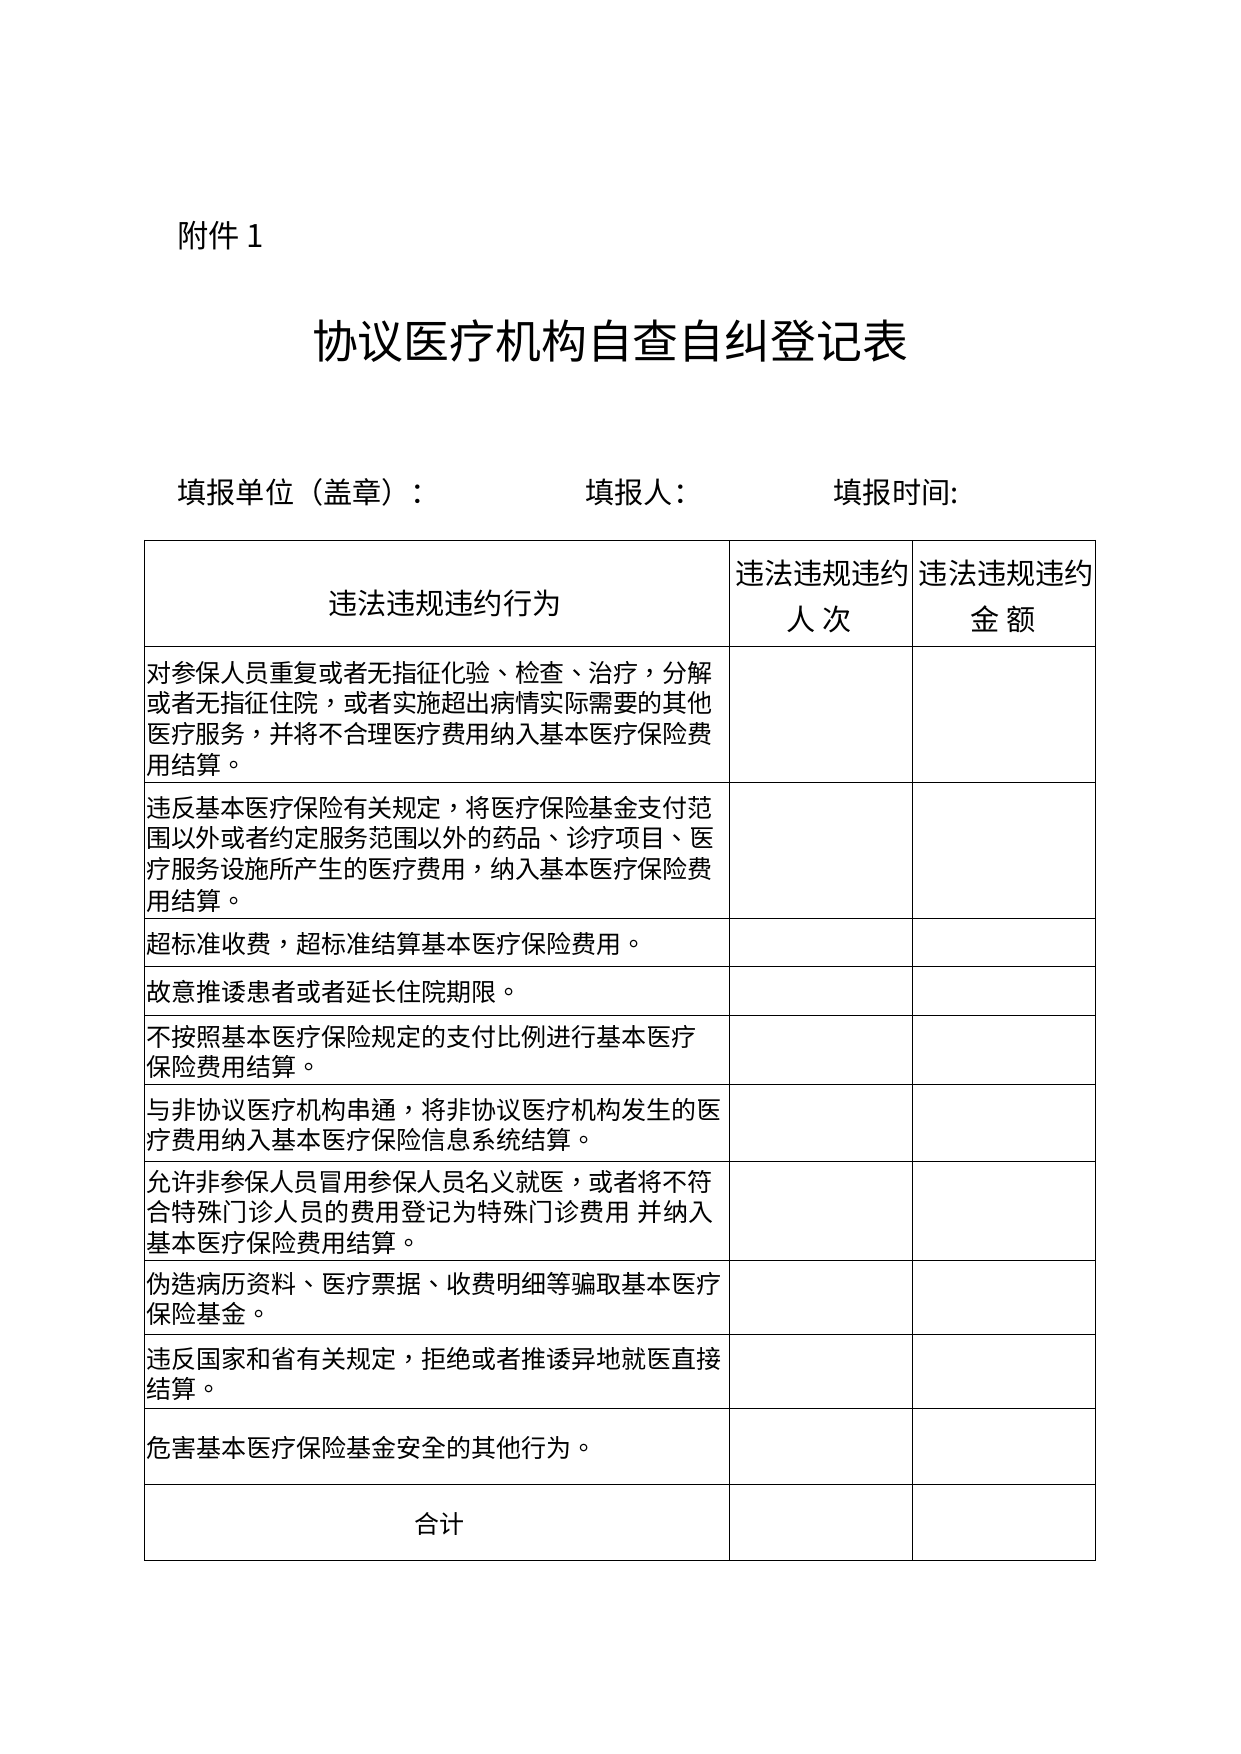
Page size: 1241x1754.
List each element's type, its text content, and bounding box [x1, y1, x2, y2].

table_cell [730, 1485, 912, 1560]
table_cell 违反国家和省有关规定，拒绝或者推诿异地就医直接结算。 [145, 1335, 729, 1408]
table_cell [730, 1409, 912, 1483]
subtitle 协议医疗机构自查自纠登记表 [256, 306, 964, 372]
table_header 违法违规违约行为 [145, 541, 729, 646]
table_cell [730, 1085, 912, 1161]
table_cell [913, 967, 1095, 1014]
text 附件 1 [177, 212, 1109, 257]
table_header 违法违规违约人 次 [730, 541, 912, 646]
table_cell 违反基本医疗保险有关规定，将医疗保险基金支付范围以外或者约定服务范围以外的药品、诊疗项目、医疗服务设施所产生的医疗费用，纳入基本医疗保险费用结算。 [145, 783, 729, 918]
table_cell [730, 647, 912, 782]
table_cell 故意推诿患者或者延长住院期限。 [145, 967, 729, 1014]
table_cell [730, 1261, 912, 1333]
table_cell [730, 1162, 912, 1259]
table_cell [730, 783, 912, 918]
table_cell 与非协议医疗机构串通，将非协议医疗机构发生的医疗费用纳入基本医疗保险信息系统结算。 [145, 1085, 729, 1161]
text 填报单位（盖章）： 填报人： 填报时间: [177, 469, 1109, 512]
table_cell [913, 1085, 1095, 1161]
table_cell [730, 1016, 912, 1084]
table_header 违法违规违约金 额 [913, 541, 1095, 646]
table_cell [730, 1335, 912, 1408]
table_cell 对参保人员重复或者无指征化验、检查、治疗，分解或者无指征住院，或者实施超出病情实际需要的其他医疗服务，并将不合理医疗费用纳入基本医疗保险费用结算。 [145, 647, 729, 782]
table_cell 伪造病历资料、医疗票据、收费明细等骗取基本医疗保险基金。 [145, 1261, 729, 1333]
table_cell [913, 1016, 1095, 1084]
table_cell 超标准收费，超标准结算基本医疗保险费用。 [145, 919, 729, 966]
table_cell [730, 967, 912, 1014]
table_cell 不按照基本医疗保险规定的支付比例进行基本医疗保险费用结算。 [145, 1016, 729, 1084]
table_cell [913, 783, 1095, 918]
table_cell 危害基本医疗保险基金安全的其他行为。 [145, 1409, 729, 1483]
table_cell [913, 919, 1095, 966]
table_cell [913, 1335, 1095, 1408]
table_cell [913, 1162, 1095, 1259]
table_cell [913, 1485, 1095, 1560]
table_cell [730, 919, 912, 966]
table_cell 合计 [145, 1485, 729, 1560]
table_cell [913, 1409, 1095, 1483]
table_cell [913, 647, 1095, 782]
table_cell [913, 1261, 1095, 1333]
table_cell 允许非参保人员冒用参保人员名义就医，或者将不符合特殊门诊人员的费用登记为特殊门诊费用 并纳入基本医疗保险费用结算。 [145, 1162, 729, 1259]
